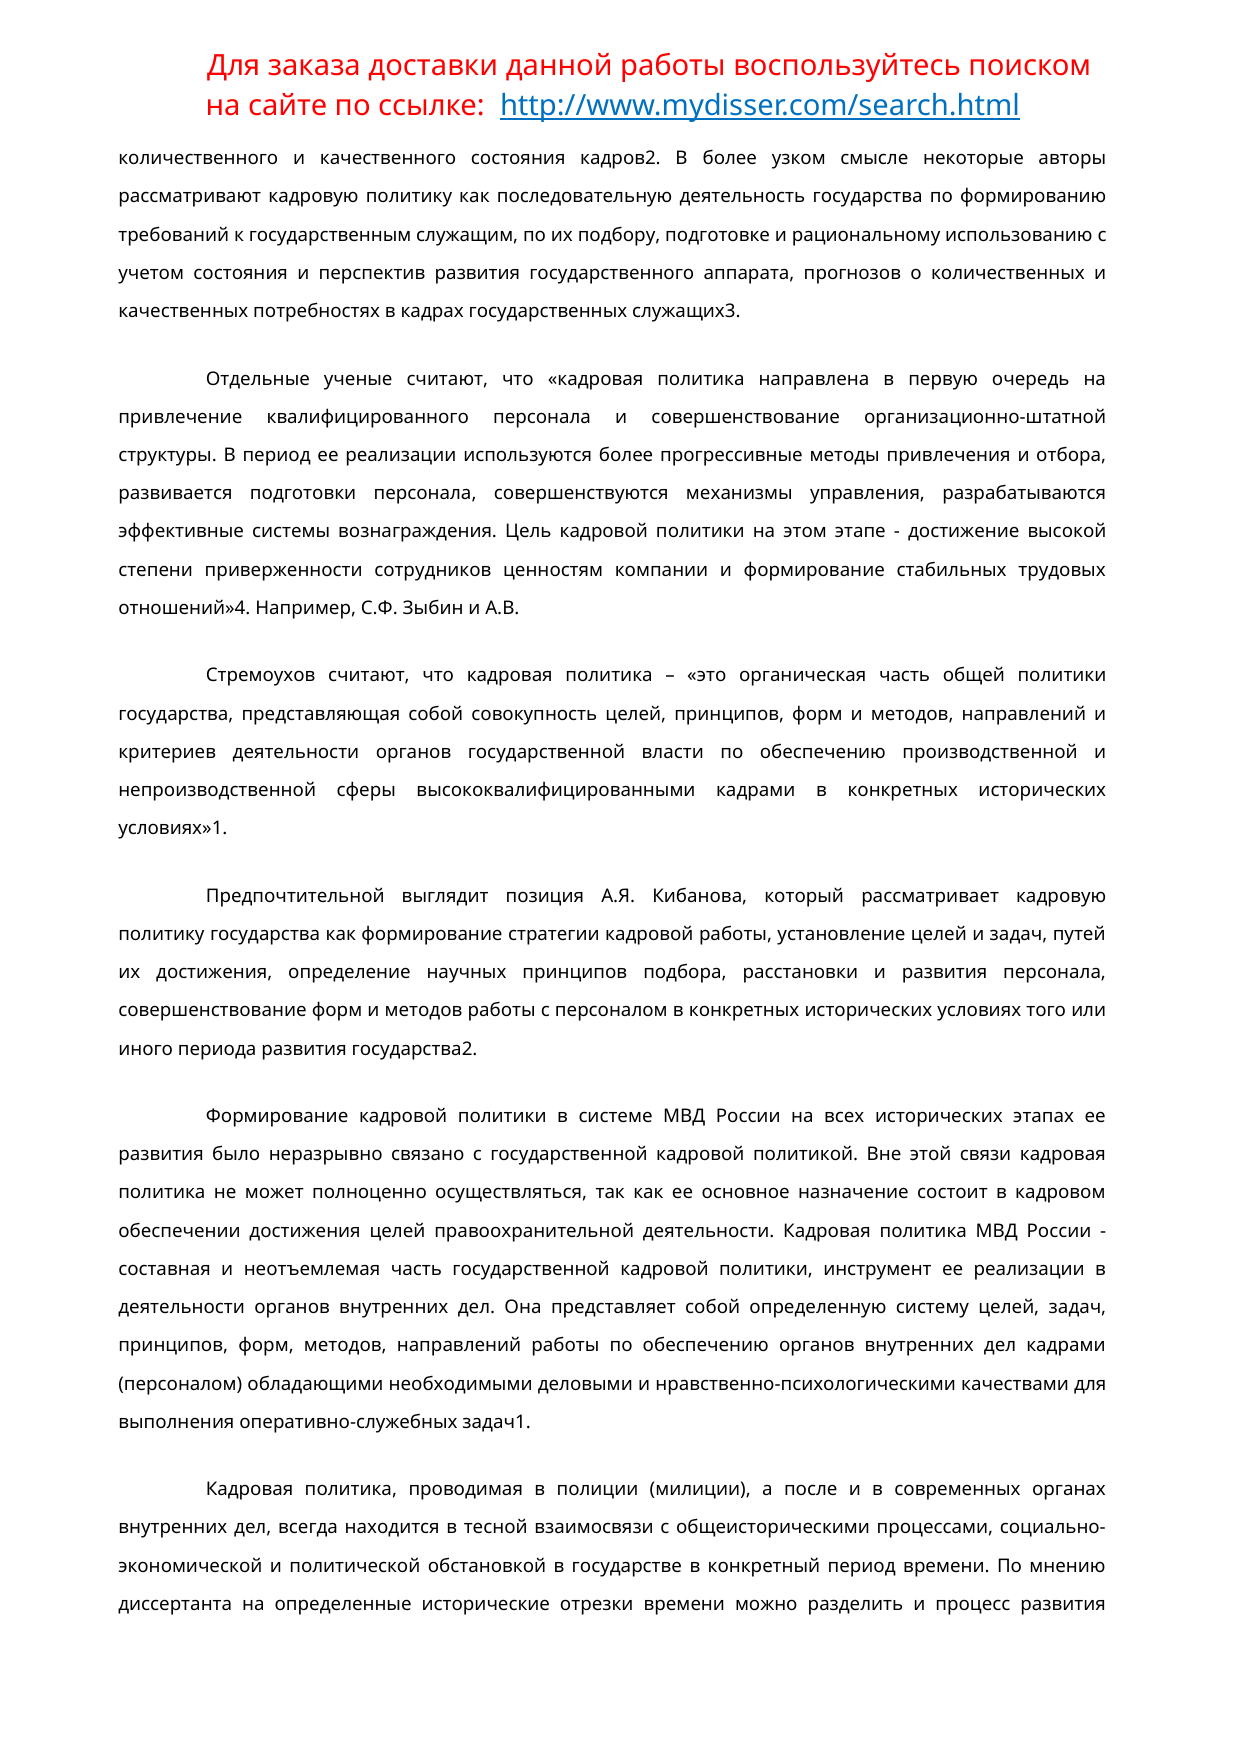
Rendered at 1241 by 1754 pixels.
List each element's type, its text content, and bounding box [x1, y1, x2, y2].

text Отдельные ученые считают, что «кадровая политика направлена в первую очередь на привлечение квалифицированного персонала и совершенствование организационно-штатной структуры. В период ее реализации используются более прогрессивные методы привлечения и отбора, развивается подготовки персонала, совершенствуются механизмы управления, разрабатываются эффективные системы вознаграждения. Цель кадровой политики на этом этапе - достижение высокой степени приверженности сотрудников ценностям компании и формирование стабильных трудовых отношений»4. Например, С.Ф. Зыбин и А.В. [118, 365, 1107, 620]
text Стремоухов считают, что кадровая политика – «это органическая часть общей политики государства, представляющая собой совокупность целей, принципов, форм и методов, направлений и критериев деятельности органов государственной власти по обеспечению производственной и непроизводственной сферы высококвалифицированными кадрами в конкретных исторических условиях»1. [118, 662, 1107, 840]
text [118, 144, 1107, 323]
text Предпочтительной выглядит позиция А.Я. Кибанова, который рассматривает кадровую политику государства как формирование стратегии кадровой работы, установление целей и задач, путей их достижения, определение научных принципов подбора, расстановки и развития персонала, совершенствование форм и методов работы с персоналом в конкретных исторических условиях того или иного периода развития государства2. [118, 882, 1107, 1060]
text Формирование кадровой политики в системе МВД России на всех исторических этапах ее развития было неразрывно связано с государственной кадровой политикой. Вне этой связи кадровая политика не может полноценно осуществляться, так как ее основное назначение состоит в кадровом обеспечении достижения целей правоохранительной деятельности. Кадровая политика МВД России - составная и неотъемлемая часть государственной кадровой политики, инструмент ее реализации в деятельности органов внутренних дел. Она представляет собой определенную систему целей, задач, принципов, форм, методов, направлений работы по обеспечению органов внутренних дел кадрами (персоналом) обладающими необходимыми деловыми и нравственно-психологическими качествами для выполнения оперативно-служебных задач1. [118, 1102, 1107, 1434]
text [118, 1476, 1107, 1616]
